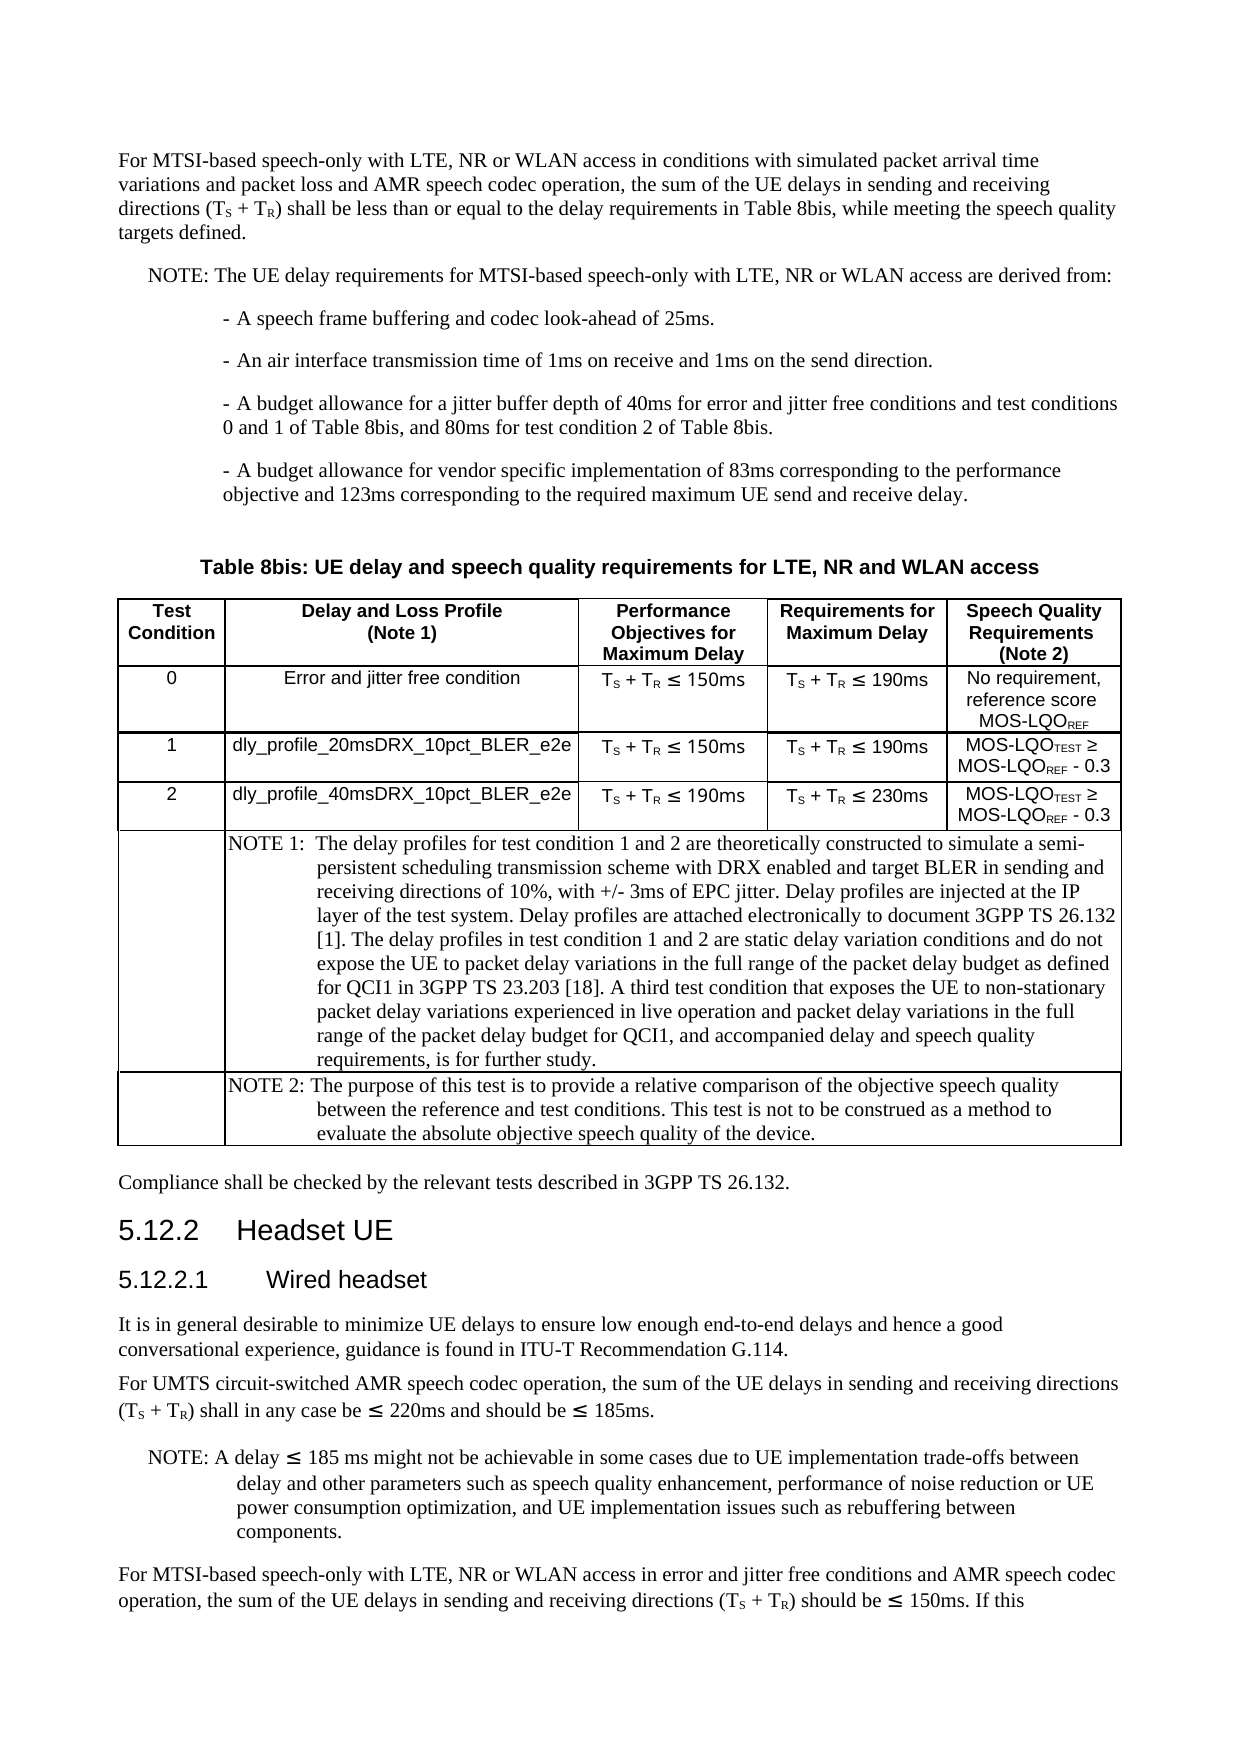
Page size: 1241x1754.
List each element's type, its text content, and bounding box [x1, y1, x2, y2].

table_header Delay and Loss Profile (Note 1) [226, 600, 578, 665]
table_header Requirements for Maximum Delay [768, 600, 946, 665]
table_cell 2 [119, 783, 224, 830]
table_cell No requirement, reference score MOS-LQOREF [948, 667, 1120, 731]
text - An air interface transmission time of 1ms on receive and 1ms on the send direction. [223, 348, 1122, 372]
text For UMTS circuit-switched AMR speech codec operation, the sum of the UE delays in sending and receiving directions (TS + TR) shall in any case be ≤ 220ms and should be ≤ 185ms. [118, 1371, 1122, 1423]
table_cell 1 [119, 734, 224, 781]
table_cell TS + TR ≤ 190ms [768, 667, 946, 731]
table_cell [119, 831, 224, 1071]
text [118, 1562, 1122, 1614]
table_cell TS + TR ≤ 190ms [768, 734, 946, 781]
table_cell dly_profile_20msDRX_10pct_BLER_e2e [226, 734, 578, 781]
table_cell MOS-LQOTEST ≥ MOS-LQOREF - 0.3 [948, 734, 1120, 781]
text - A budget allowance for vendor specific implementation of 83ms corresponding to the performance objective and 123ms corresponding to the required maximum UE send and receive delay. [223, 458, 1122, 506]
text NOTE: The UE delay requirements for MTSI-based speech-only with LTE, NR or WLAN access are derived from: [148, 263, 1122, 287]
table_cell [119, 1072, 224, 1145]
table_cell NOTE 1: The delay profiles for test condition 1 and 2 are theoretically constructed to simulate a semi-persistent scheduling transmission scheme with DRX enabled and target BLER in sending and receiving directions of 10%, with +/- 3ms of EPC jitter. Delay profiles are injected at the IP layer of the test system. Delay profiles are attached electronically to document 3GPP TS 26.132 [1]. The delay profiles in test condition 1 and 2 are static delay variation conditions and do not expose the UE to packet delay variations in the full range of the packet delay budget as defined for QCI1 in 3GPP TS 23.203 [18]. A third test condition that exposes the UE to non-stationary packet delay variations experienced in live operation and packet delay variations in the full range of the packet delay budget for QCI1, and accompanied delay and speech quality requirements, is for further study. [226, 831, 1121, 1071]
table_cell TS + TR ≤ 150ms [579, 666, 767, 731]
subtitle 5.12.2 Headset UE [118, 1213, 1122, 1246]
table_cell TS + TR ≤ 150ms [579, 733, 767, 781]
table_cell MOS-LQOTEST ≥ MOS-LQOREF - 0.3 [948, 783, 1120, 830]
table_header Test Condition [119, 600, 224, 665]
text It is in general desirable to minimize UE delays to ensure low enough end-to-end delays and hence a good conversational experience, guidance is found in ITU-T Recommendation G.114. [118, 1312, 1122, 1361]
table_cell 0 [119, 667, 224, 731]
text Compliance shall be checked by the relevant tests described in 3GPP TS 26.132. [118, 1170, 1122, 1194]
table_cell Error and jitter free condition [226, 667, 578, 731]
subtitle 5.12.2.1 Wired headset [118, 1265, 1122, 1294]
table_header Speech Quality Requirements (Note 2) [948, 600, 1120, 665]
text - A speech frame buffering and codec look-ahead of 25ms. [223, 306, 1122, 329]
text For MTSI-based speech-only with LTE, NR or WLAN access in conditions with simulated packet arrival time variations and packet loss and AMR speech codec operation, the sum of the UE delays in sending and receiving directions (TS + TR) shall be less than or equal to the delay requirements in Table 8bis, while meeting the speech quality targets defined. [118, 148, 1122, 244]
text Table 8bis: UE delay and speech quality requirements for LTE, NR and WLAN access [118, 555, 1122, 579]
text NOTE: A delay ≤ 185 ms might not be achievable in some cases due to UE implementation trade-offs between delay and other parameters such as speech quality enhancement, performance of noise reduction or UE power consumption optimization, and UE implementation issues such as rebuffering between components. [148, 1442, 1122, 1543]
text - A budget allowance for a jitter buffer depth of 40ms for error and jitter free conditions and test conditions 0 and 1 of Table 8bis, and 80ms for test condition 2 of Table 8bis. [223, 391, 1122, 439]
table_header Performance Objectives for Maximum Delay [579, 599, 767, 665]
table_cell dly_profile_40msDRX_10pct_BLER_e2e [226, 783, 578, 830]
table_cell TS + TR ≤ 230ms [768, 783, 946, 830]
table_cell TS + TR ≤ 190ms [579, 782, 767, 830]
table_cell NOTE 2: The purpose of this test is to provide a relative comparison of the objective speech quality between the reference and test conditions. This test is not to be construed as a method to evaluate the absolute objective speech quality of the device. [226, 1073, 1120, 1145]
